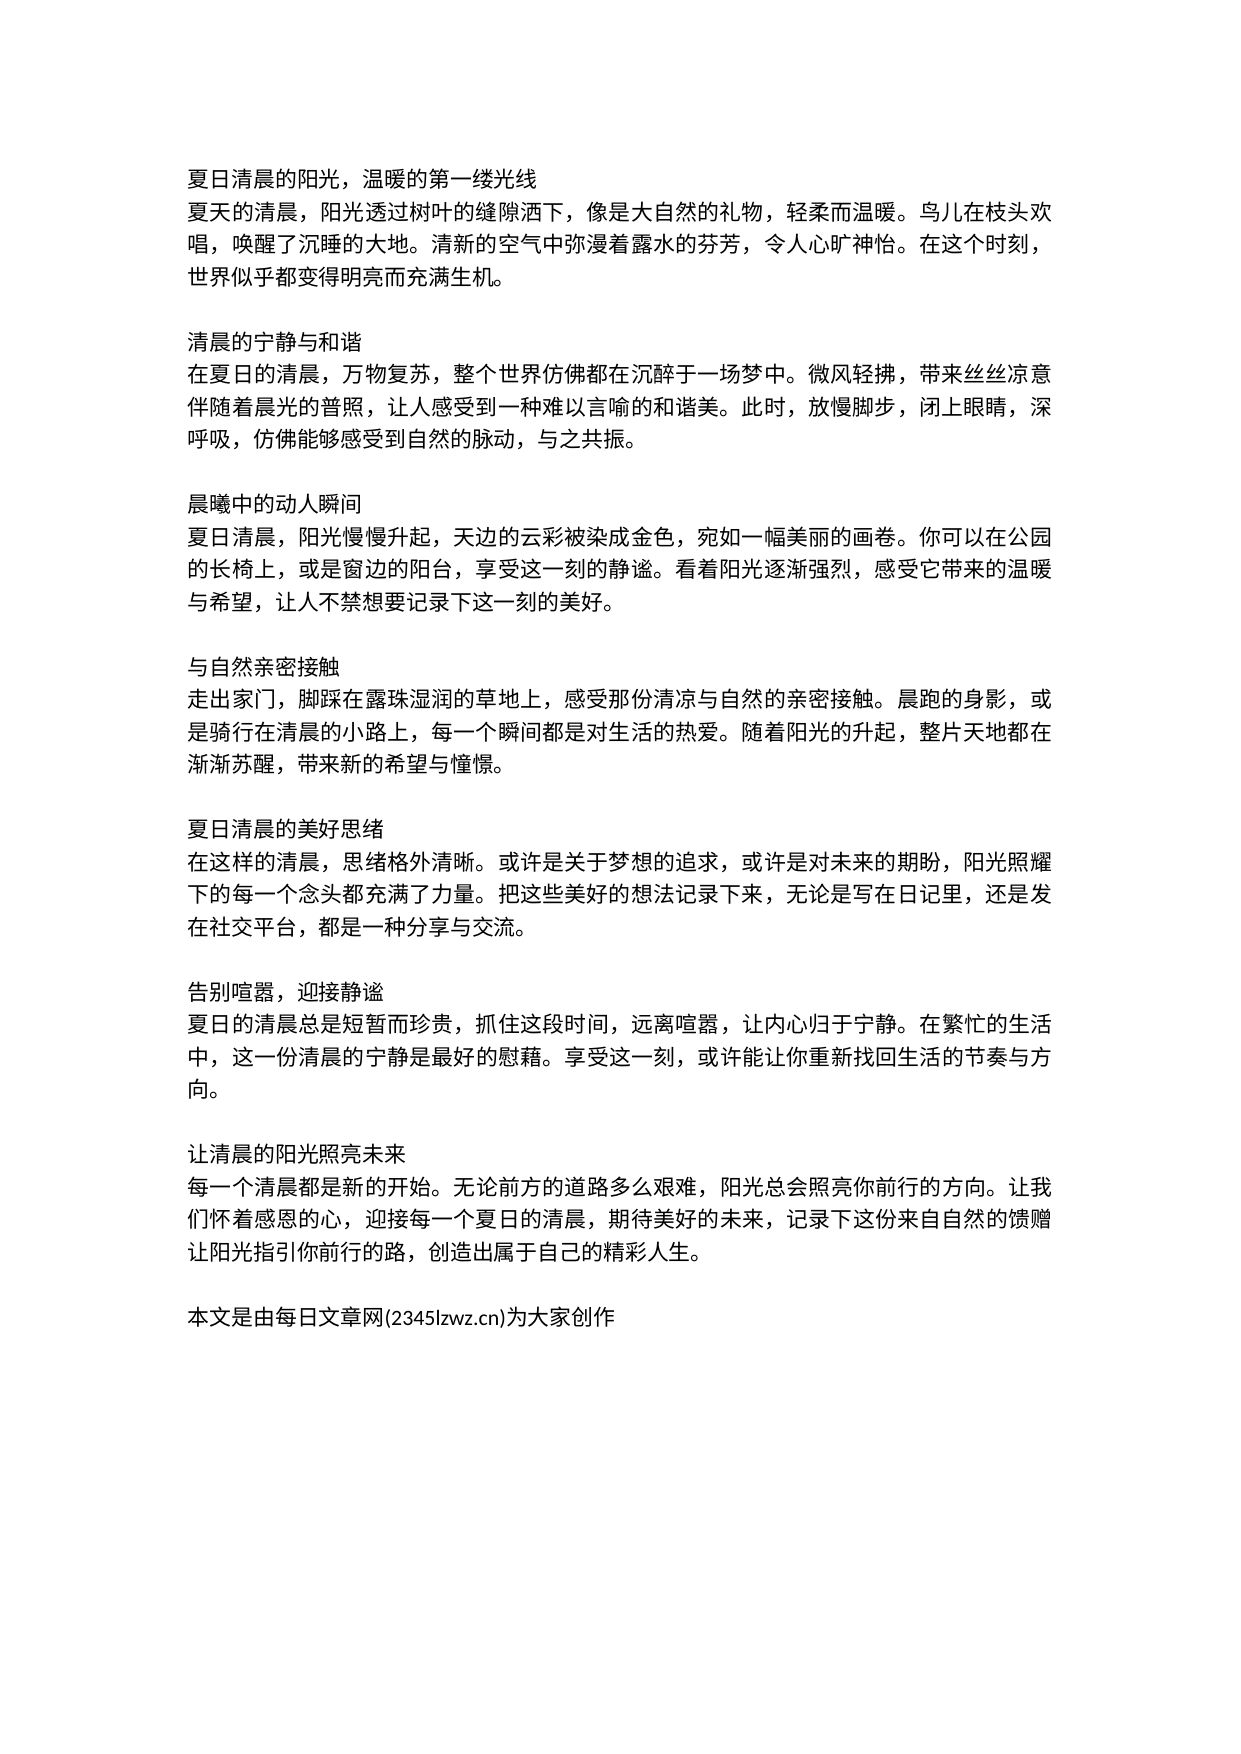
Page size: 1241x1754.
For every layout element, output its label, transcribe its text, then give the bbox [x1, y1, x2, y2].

text 与自然亲密接触 [187, 649, 1053, 682]
text 夏日的清晨总是短暂而珍贵，抓住这段时间，远离喧嚣，让内心归于宁静。在繁忙的生活中，这一份清晨的宁静是最好的慰藉。享受这一刻，或许能让你重新找回生活的节奏与方向。 [187, 1007, 1053, 1104]
text 清晨的宁静与和谐 [187, 324, 1053, 357]
text 夏日清晨的美好思绪 [187, 812, 1053, 844]
text 夏天的清晨，阳光透过树叶的缝隙洒下，像是大自然的礼物，轻柔而温暖。鸟儿在枝头欢唱，唤醒了沉睡的大地。清新的空气中弥漫着露水的芬芳，令人心旷神怡。在这个时刻，世界似乎都变得明亮而充满生机。 [187, 194, 1053, 292]
text 让清晨的阳光照亮未来 [187, 1137, 1053, 1169]
text 夏日清晨，阳光慢慢升起，天边的云彩被染成金色，宛如一幅美丽的画卷。你可以在公园的长椅上，或是窗边的阳台，享受这一刻的静谧。看着阳光逐渐强烈，感受它带来的温暖与希望，让人不禁想要记录下这一刻的美好。 [187, 519, 1053, 617]
text 在这样的清晨，思绪格外清晰。或许是关于梦想的追求，或许是对未来的期盼，阳光照耀下的每一个念头都充满了力量。把这些美好的想法记录下来，无论是写在日记里，还是发在社交平台，都是一种分享与交流。 [187, 844, 1053, 942]
text 在夏日的清晨，万物复苏，整个世界仿佛都在沉醉于一场梦中。微风轻拂，带来丝丝凉意，伴随着晨光的普照，让人感受到一种难以言喻的和谐美。此时，放慢脚步，闭上眼睛，深呼吸，仿佛能够感受到自然的脉动，与之共振。 [187, 357, 1053, 454]
text 走出家门，脚踩在露珠湿润的草地上，感受那份清凉与自然的亲密接触。晨跑的身影，或是骑行在清晨的小路上，每一个瞬间都是对生活的热爱。随着阳光的升起，整片天地都在渐渐苏醒，带来新的希望与憧憬。 [187, 682, 1053, 779]
text 每一个清晨都是新的开始。无论前方的道路多么艰难，阳光总会照亮你前行的方向。让我们怀着感恩的心，迎接每一个夏日的清晨，期待美好的未来，记录下这份来自自然的馈赠。让阳光指引你前行的路，创造出属于自己的精彩人生。 [187, 1169, 1053, 1267]
text 告别喧嚣，迎接静谧 [187, 974, 1053, 1007]
text 晨曦中的动人瞬间 [187, 487, 1053, 519]
text 本文是由每日文章网(2345lzwz.cn)为大家创作 [187, 1299, 1053, 1332]
text 夏日清晨的阳光，温暖的第一缕光线 [187, 162, 1053, 194]
